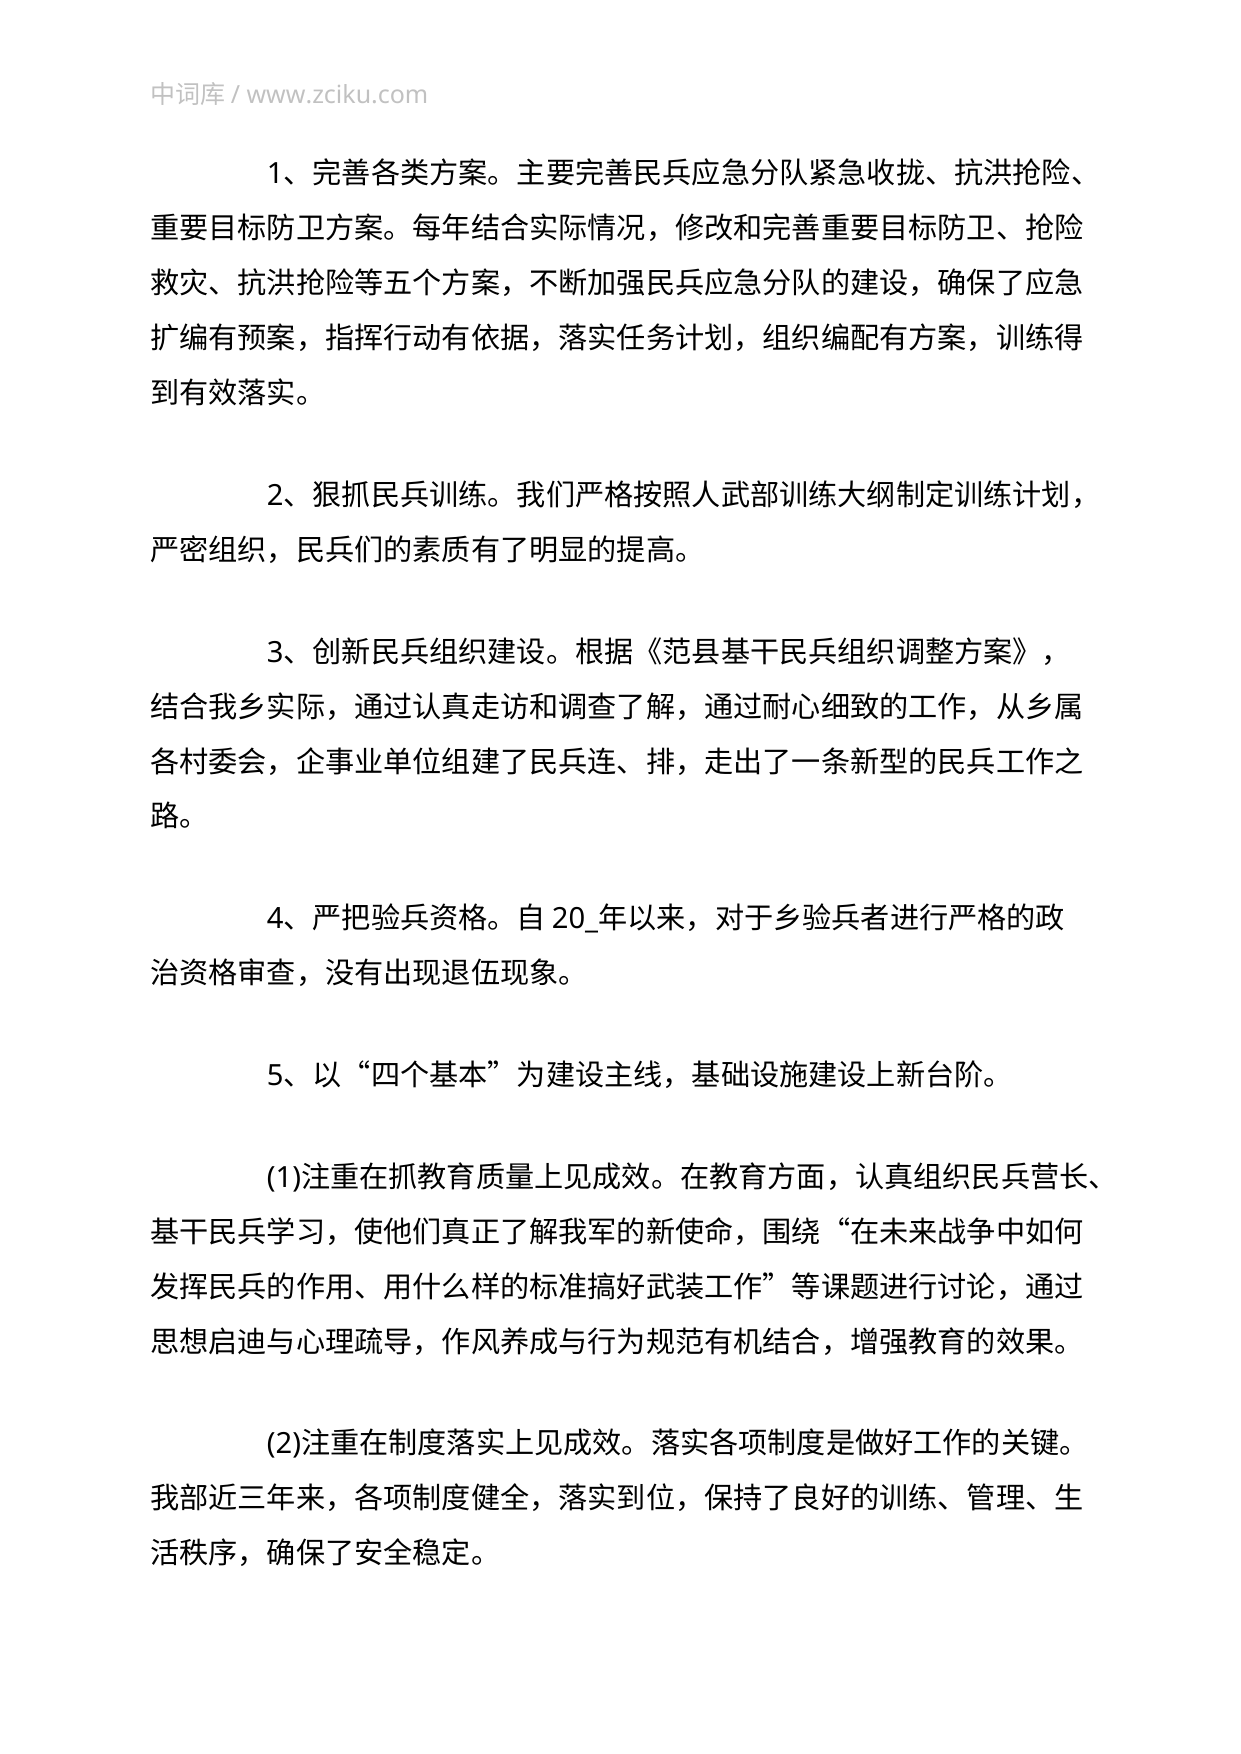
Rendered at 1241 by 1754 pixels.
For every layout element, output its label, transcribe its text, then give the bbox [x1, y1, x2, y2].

text (1)注重在抓教育质量上见成效。在教育方面，认真组织民兵营长、基干民兵学习，使他们真正了解我军的新使命，围绕“在未来战争中如何发挥民兵的作用、用什么样的标准搞好武装工作”等课题进行讨论，通过思想启迪与心理疏导，作风养成与行为规范有机结合，增强教育的效果。 [150, 1153, 1090, 1361]
text 5、以“四个基本”为建设主线，基础设施建设上新台阶。 [150, 1052, 1090, 1094]
text 4、严把验兵资格。自20_年以来，对于乡验兵者进行严格的政治资格审查，没有出现退伍现象。 [150, 895, 1090, 992]
text (2)注重在制度落实上见成效。落实各项制度是做好工作的关键。我部近三年来，各项制度健全，落实到位，保持了良好的训练、管理、生活秩序，确保了安全稳定。 [150, 1420, 1090, 1572]
text 3、创新民兵组织建设。根据《范县基干民兵组织调整方案》，结合我乡实际，通过认真走访和调查了解，通过耐心细致的工作，从乡属各村委会，企事业单位组建了民兵连、排，走出了一条新型的民兵工作之路。 [150, 628, 1090, 835]
text 2、狠抓民兵训练。我们严格按照人武部训练大纲制定训练计划，严密组织，民兵们的素质有了明显的提高。 [150, 471, 1090, 569]
text 1、完善各类方案。主要完善民兵应急分队紧急收拢、抗洪抢险、重要目标防卫方案。每年结合实际情况，修改和完善重要目标防卫、抢险救灾、抗洪抢险等五个方案，不断加强民兵应急分队的建设，确保了应急扩编有预案，指挥行动有依据，落实任务计划，组织编配有方案，训练得到有效落实。 [150, 150, 1090, 412]
